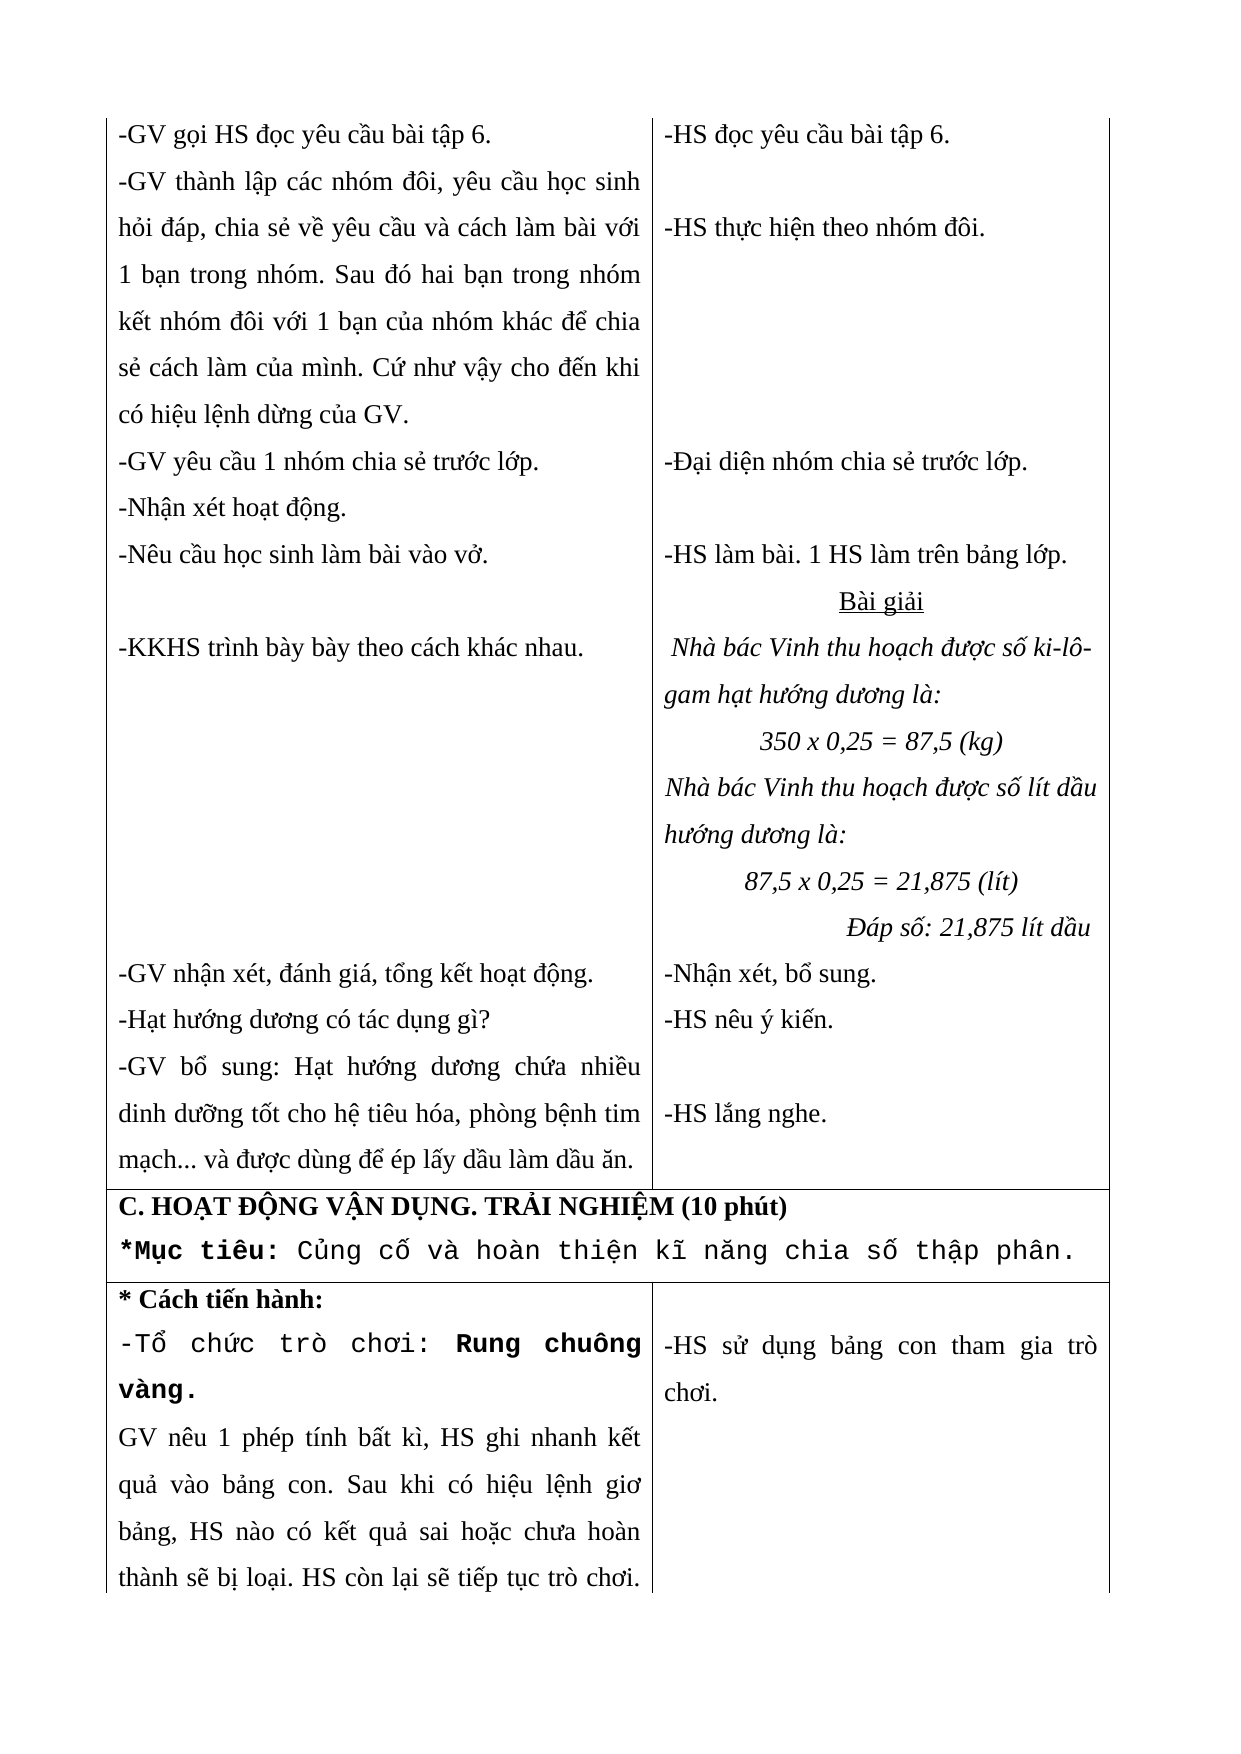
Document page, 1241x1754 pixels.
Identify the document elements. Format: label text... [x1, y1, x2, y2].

table_cell -GV gọi HS đọc yêu cầu bài tập 6. -GV thành lập các nhóm đôi, yêu cầu học sinh hỏi đáp, chia sẻ về yêu cầu và cách làm bài với 1 bạn trong nhóm. Sau đó hai bạn trong nhóm kết nhóm đôi với 1 bạn của nhóm khác để chia sẻ cách làm của mình. Cứ như vậy cho đến khi có hiệu lệnh dừng của GV. -GV yêu cầu 1 nhóm chia sẻ trước lớp. -Nhận xét hoạt động. -Nêu cầu học sinh làm bài vào vở. -KKHS trình bày bày theo cách khác nhau. [107, 118, 652, 957]
table_cell -HS đọc yêu cầu bài tập 6. -HS thực hiện theo nhóm đôi. -Đại diện nhóm chia sẻ trước lớp. -HS làm bài. 1 HS làm trên bảng lớp. Bài giải Nhà bác Vinh thu hoạch được số ki-lô- gam hạt hướng dương là: 350 x 0,25 = 87,5 (kg) Nhà bác Vinh thu hoạch được số lít dầu hướng dương là: 87,5 x 0,25 = 21,875 (lít) Đáp số: 21,875 lít dầu [653, 118, 1109, 957]
table_cell -GV nhận xét, đánh giá, tổng kết hoạt động. -Hạt hướng dương có tác dụng gì? -GV bổ sung: Hạt hướng dương chứa nhiều dinh dưỡng tốt cho hệ tiêu hóa, phòng bệnh tim mạch... và được dùng để ép lấy dầu làm dầu ăn. [107, 957, 652, 1189]
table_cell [107, 1283, 652, 1593]
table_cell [653, 1283, 1109, 1593]
table_cell -Nhận xét, bổ sung. -HS nêu ý kiến. -HS lắng nghe. [653, 957, 1109, 1189]
table_cell C. HOẠT ĐỘNG VẬN DỤNG. TRẢI NGHIỆM (10 phút) *Mục tiêu: Củng cố và hoàn thiện kĩ năng chia số thập phân. [107, 1190, 1109, 1282]
